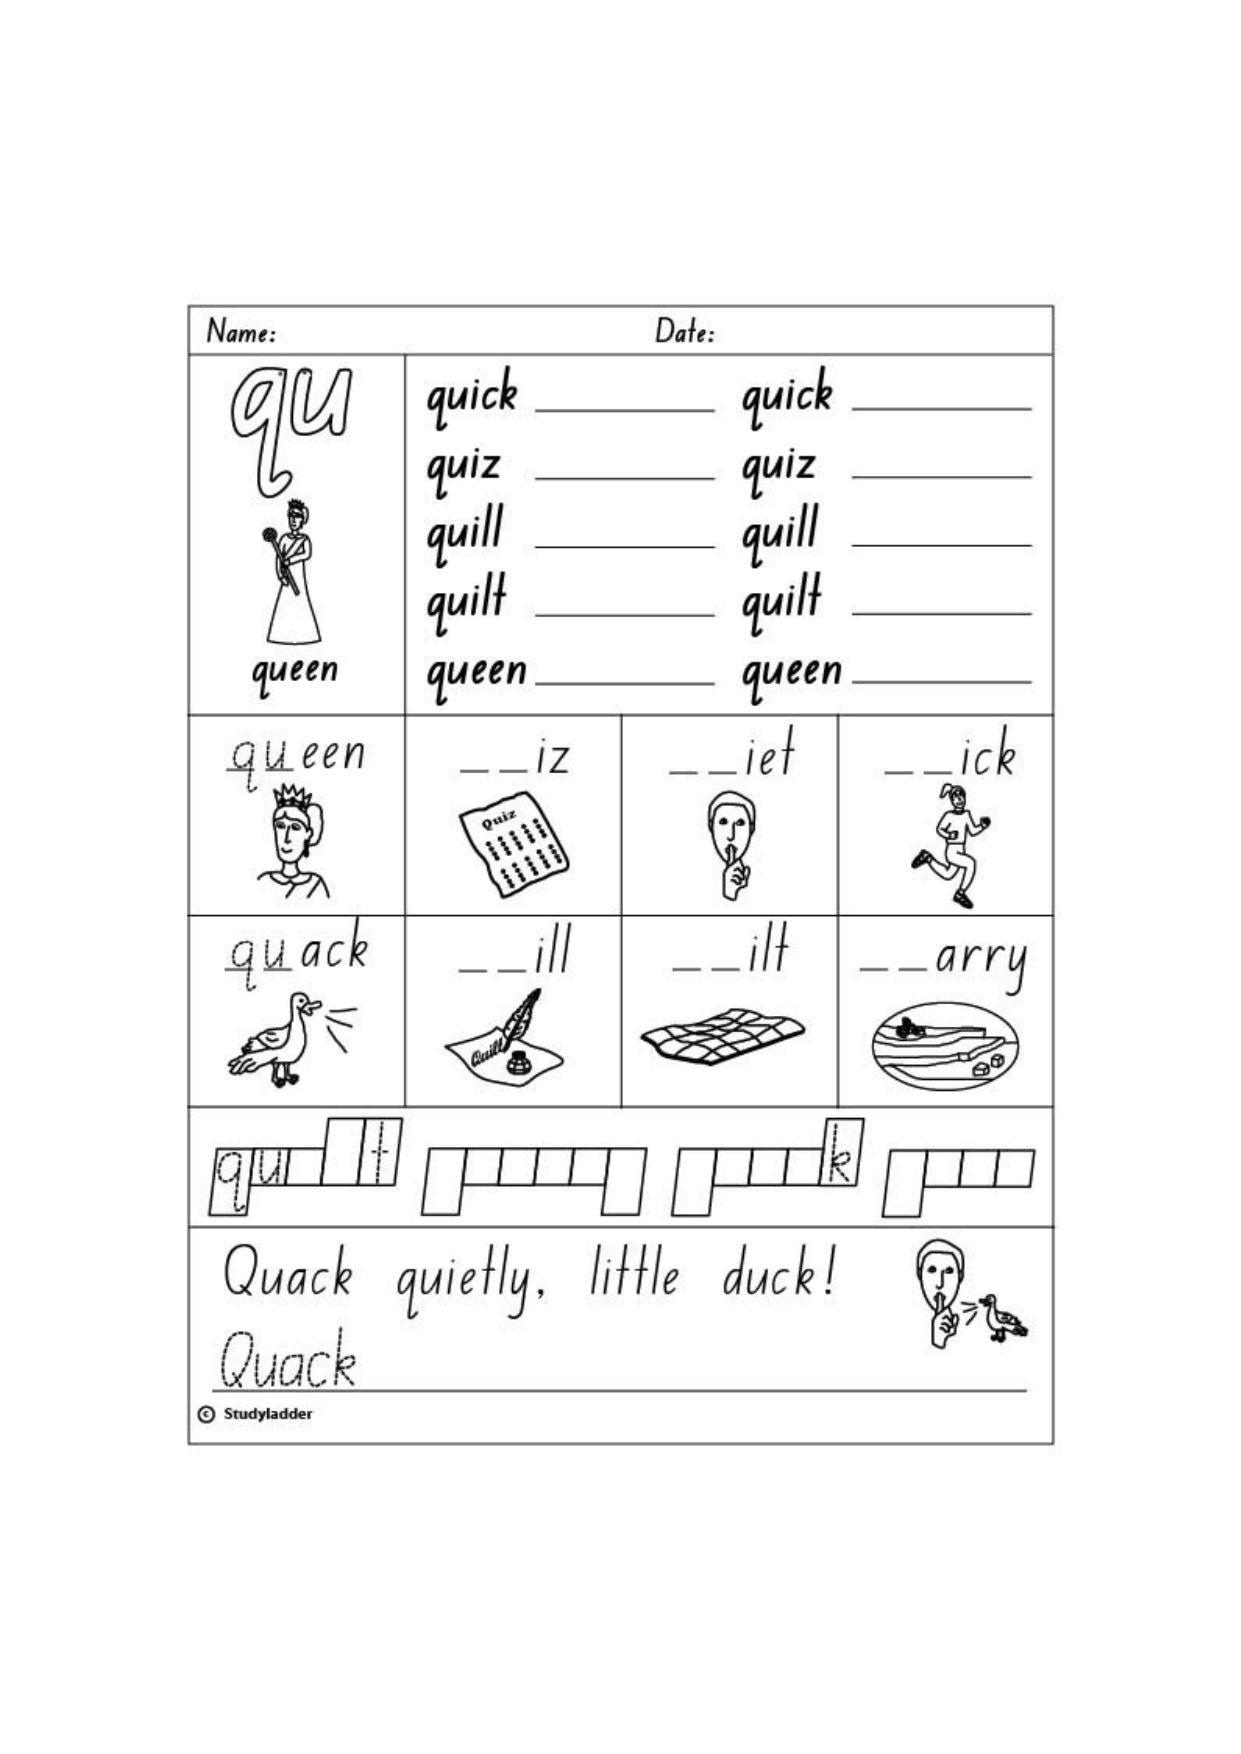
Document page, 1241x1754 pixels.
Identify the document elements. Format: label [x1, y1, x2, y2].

picture [150, 270, 1091, 1491]
